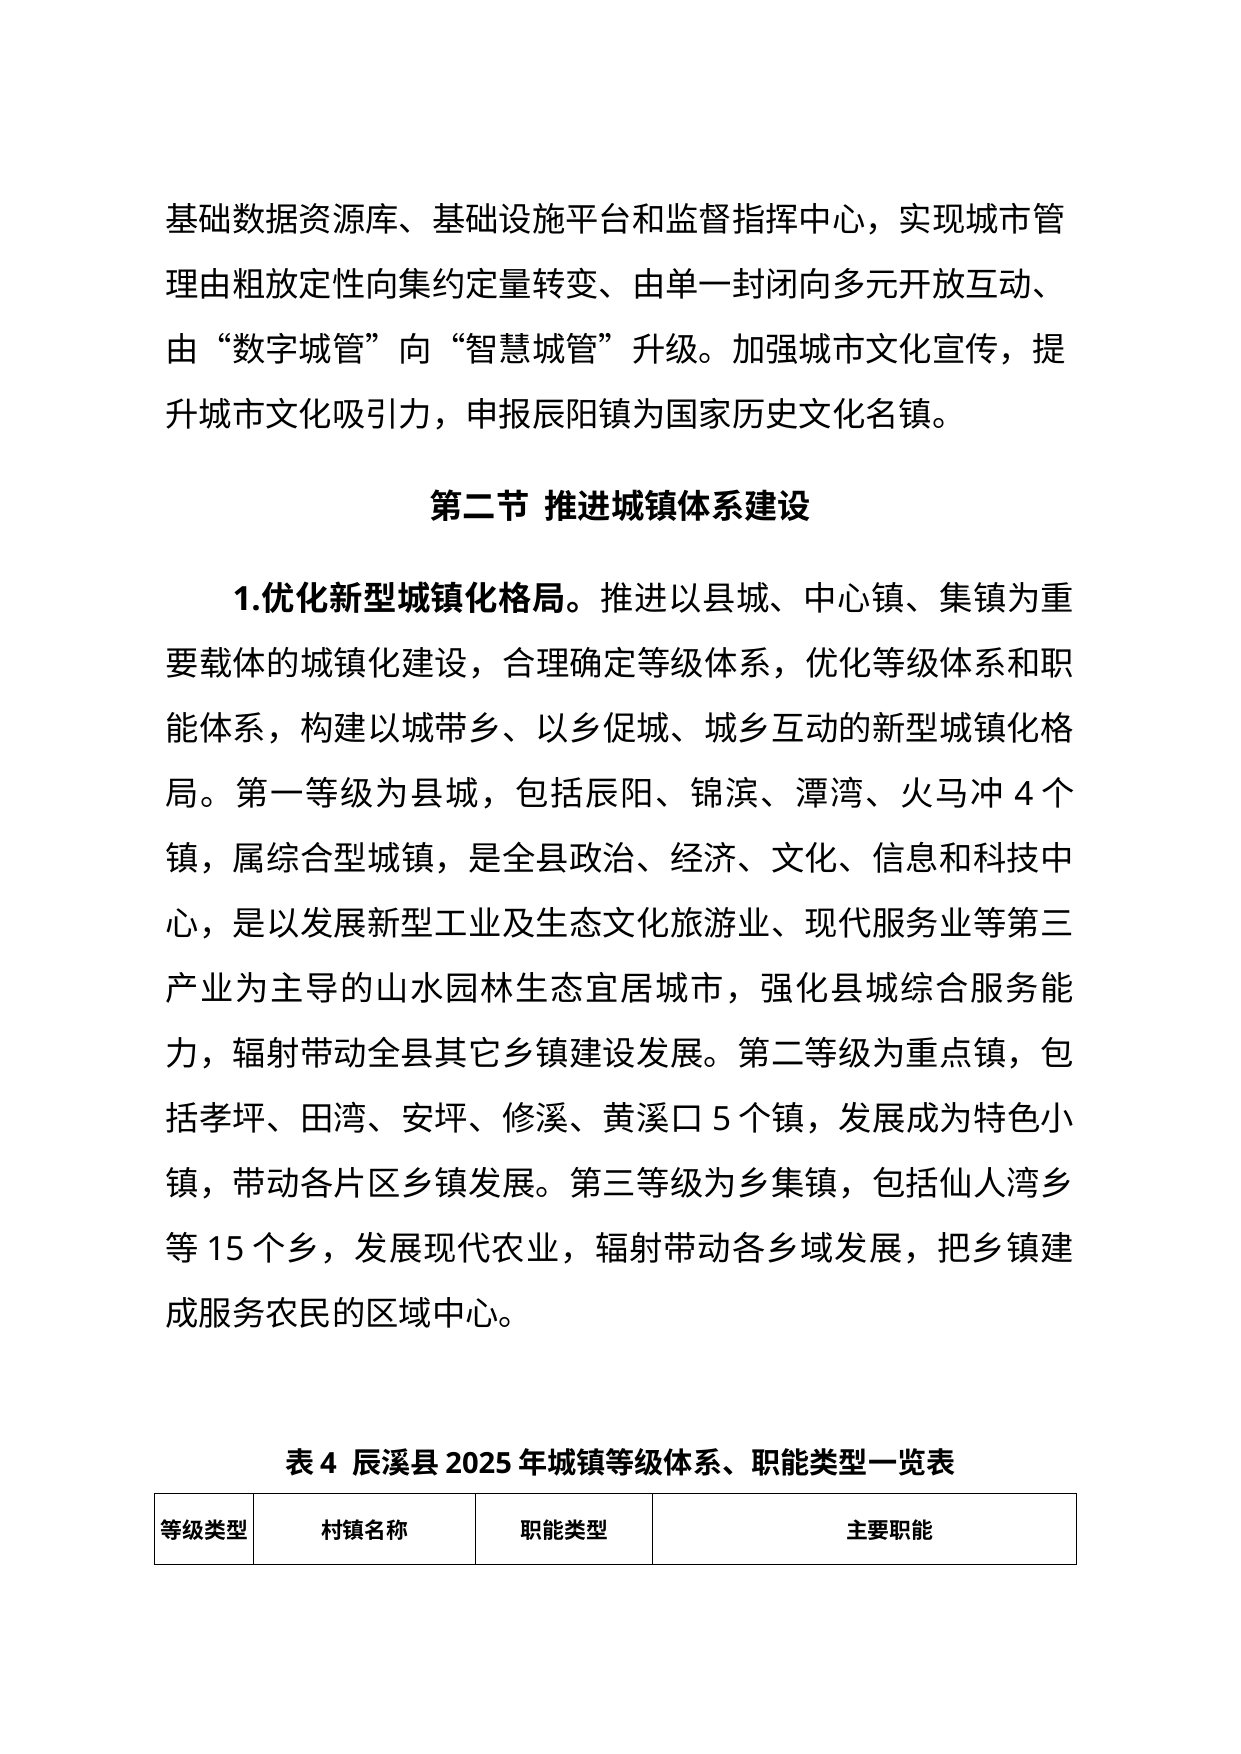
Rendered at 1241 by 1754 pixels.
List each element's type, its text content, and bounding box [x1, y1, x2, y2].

table_header 村镇名称 [254, 1494, 475, 1564]
table_header 职能类型 [476, 1494, 652, 1564]
text 表4 辰溪县2025年城镇等级体系、职能类型一览表 [165, 1428, 1075, 1493]
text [165, 184, 1075, 444]
subtitle 第二节 推进城镇体系建设 [165, 471, 1075, 536]
table_header 主要职能 [653, 1494, 1076, 1564]
text 1.优化新型城镇化格局。推进以县城、中心镇、集镇为重要载体的城镇化建设，合理确定等级体系，优化等级体系和职能体系，构建以城带乡、以乡促城、城乡互动的新型城镇化格局。第一等级为县城，包括辰阳、锦滨、潭湾、火马冲4个镇，属综合型城镇，是全县政治、经济、文化、信息和科技中心，是以发展新型工业及生态文化旅游业、现代服务业等第三产业为主导的山水园林生态宜居城市，强化县城综合服务能力，辐射带动全县其它乡镇建设发展。第二等级为重点镇，包括孝坪、田湾、安坪、修溪、黄溪口5个镇，发展成为特色小镇，带动各片区乡镇发展。第三等级为乡集镇，包括仙人湾乡等15个乡，发展现代农业，辐射带动各乡域发展，把乡镇建成服务农民的区域中心。 [165, 563, 1075, 1343]
table_header 等级类型 [155, 1494, 253, 1564]
